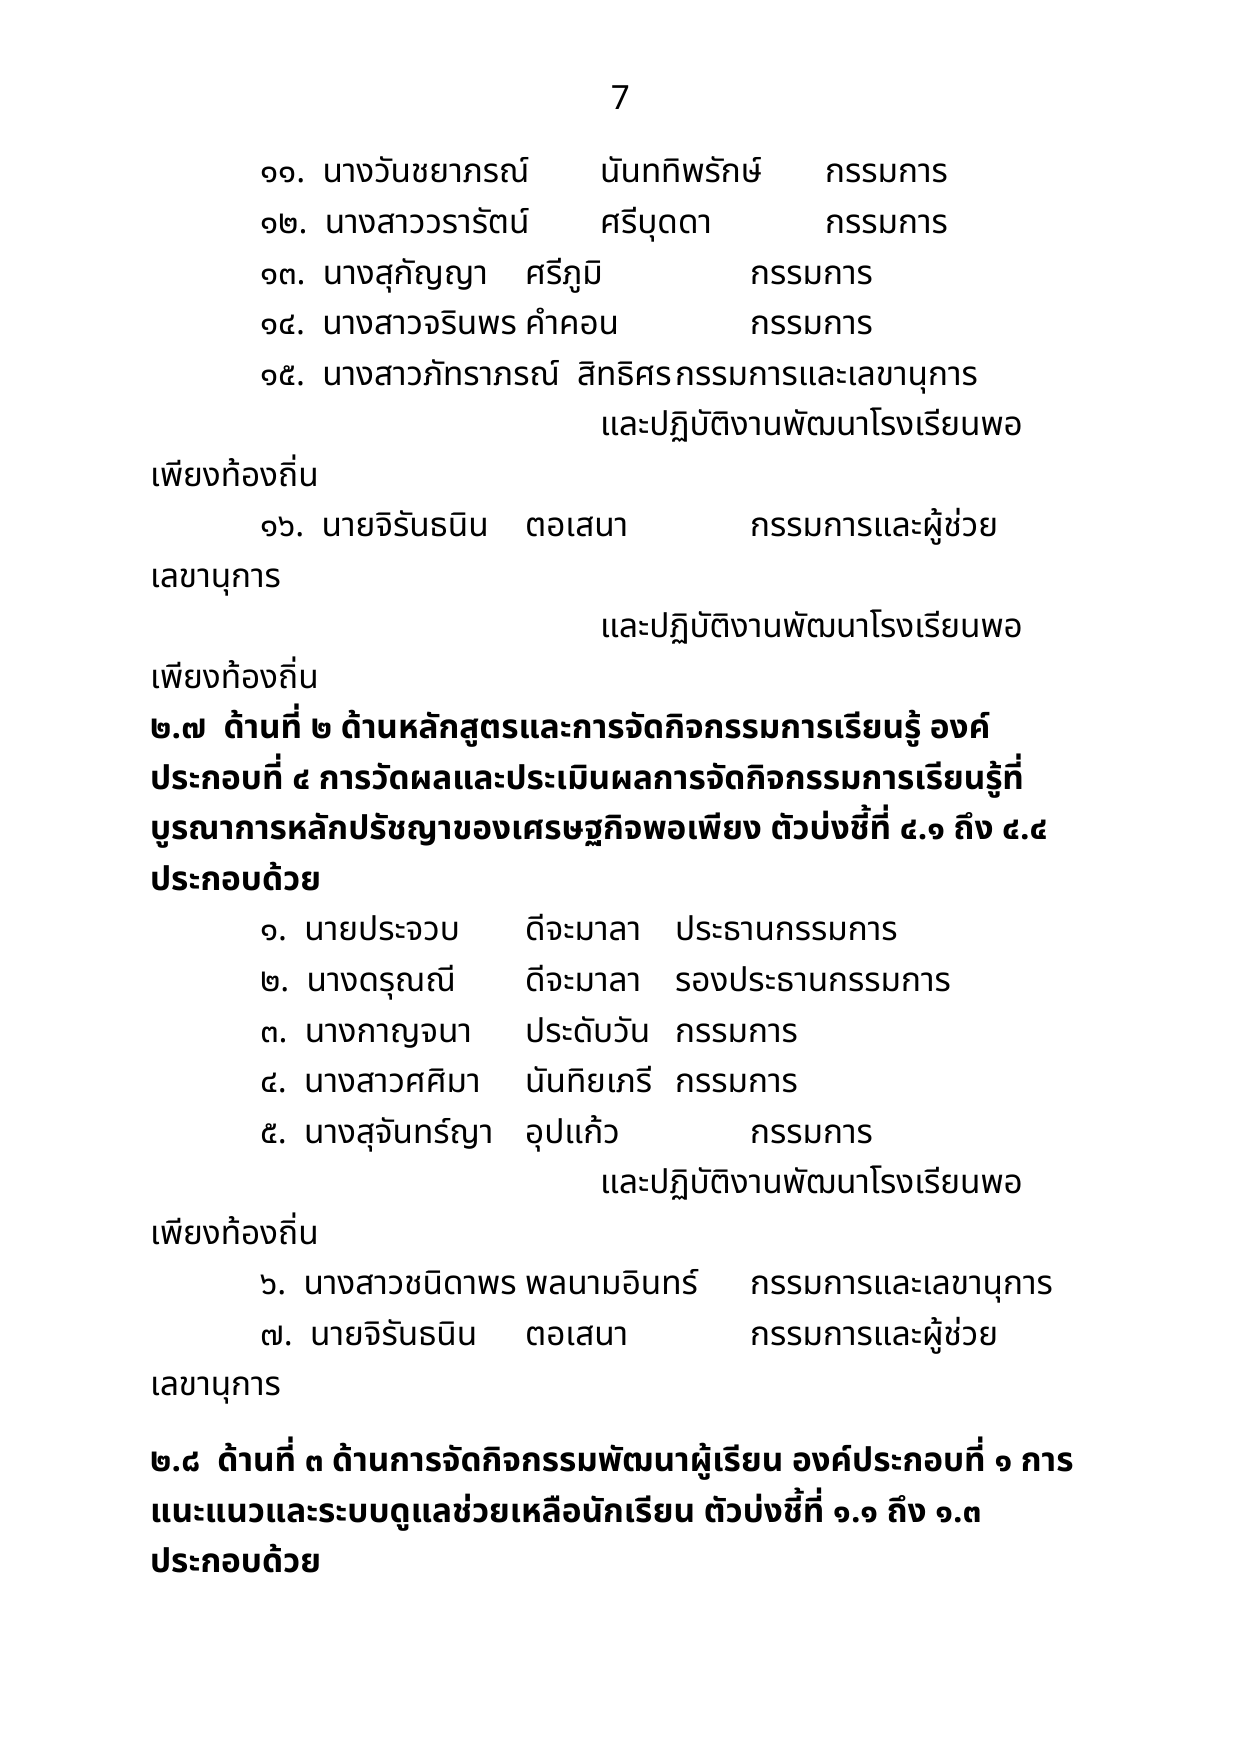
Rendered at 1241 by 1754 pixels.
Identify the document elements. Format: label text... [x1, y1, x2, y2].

text ๑๖. นายจิรันธนิน ตอเสนา กรรมการและผู้ช่วยเลขานุการ [150, 501, 1090, 602]
text และปฏิบัติงานพัฒนาโรงเรียนพอเพียงท้องถิ่น [150, 1158, 1090, 1259]
text ๒. นางดรุณณี ดีจะมาลา รองประธานกรรมการ [225, 956, 1090, 1006]
text ๑๒. นางสาววรารัตน์ ศรีบุดดา กรรมการ [150, 198, 1090, 248]
text และปฏิบัติงานพัฒนาโรงเรียนพอเพียงท้องถิ่น [150, 400, 1090, 501]
text ๑๓. นางสุกัญญา ศรีภูมิ กรรมการ [150, 248, 1090, 299]
text ๖. นางสาวชนิดาพร พลนามอินทร์ กรรมการและเลขานุการ [150, 1259, 1090, 1310]
text ๑๕. นางสาวภัทราภรณ์ สิทธิศร กรรมการและเลขานุการ [150, 350, 1090, 400]
text ๑๔. นางสาวจรินพร คำคอน กรรมการ [150, 299, 1090, 350]
text ๒.๘ ด้านที่ ๓ ด้านการจัดกิจกรรมพัฒนาผู้เรียน องค์ประกอบที่ ๑ การแนะแนวและระบบดูแลช่วยเหลือนักเรียน ตัวบ่งชี้ที่ ๑.๑ ถึง ๑.๓ ประกอบด้วย [150, 1436, 1090, 1588]
text ๗. นายจิรันธนิน ตอเสนา กรรมการและผู้ช่วยเลขานุการ [150, 1310, 1090, 1411]
text ๑๑. นางวันชยาภรณ์ นันททิพรักษ์ กรรมการ [150, 147, 1090, 198]
text และปฏิบัติงานพัฒนาโรงเรียนพอเพียงท้องถิ่น [150, 602, 1090, 703]
text ๓. นางกาญจนา ประดับวัน กรรมการ [225, 1006, 1090, 1057]
text ๑. นายประจวบ ดีจะมาลา ประธานกรรมการ [150, 905, 1090, 956]
text ๔. นางสาวศศิมา นันทิยเภรี กรรมการ [150, 1057, 1090, 1108]
text ๕. นางสุจันทร์ญา อุปแก้ว กรรมการ [150, 1108, 1090, 1158]
text ๒.๗ ด้านที่ ๒ ด้านหลักสูตรและการจัดกิจกรรมการเรียนรู้ องค์ประกอบที่ ๔ การวัดผลและประเมินผลการจัดกิจกรรมการเรียนรู้ที่บูรณาการหลักปรัชญาของเศรษฐกิจพอเพียง ตัวบ่งชี้ที่ ๔.๑ ถึง ๔.๔ ประกอบด้วย [150, 703, 1090, 905]
